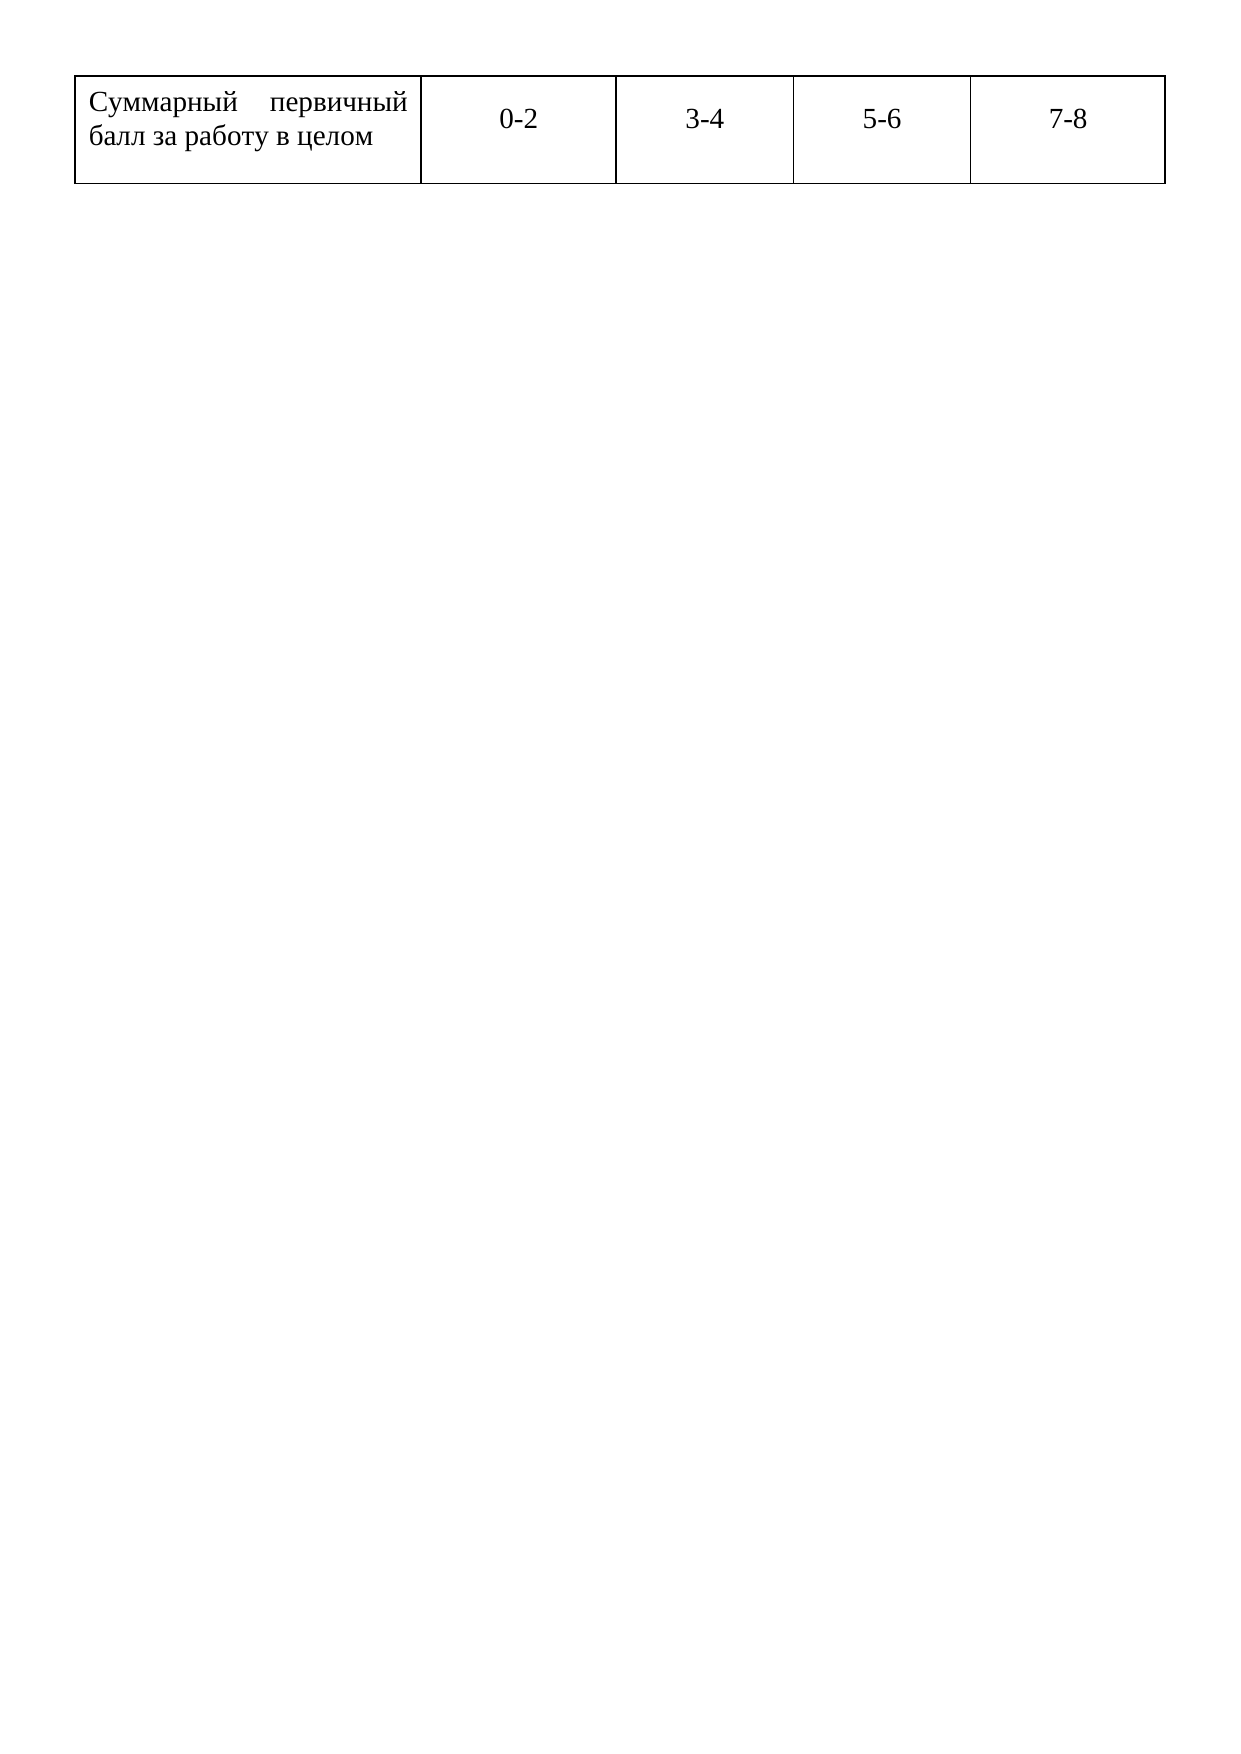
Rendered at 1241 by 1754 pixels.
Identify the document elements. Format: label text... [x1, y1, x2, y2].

table_cell 3-4 [617, 77, 793, 182]
table_cell Суммарный первичный балл за работу в целом [76, 77, 420, 182]
table_cell 7-8 [971, 77, 1164, 182]
table_cell 0-2 [422, 77, 615, 182]
table_cell 5-6 [794, 77, 970, 182]
